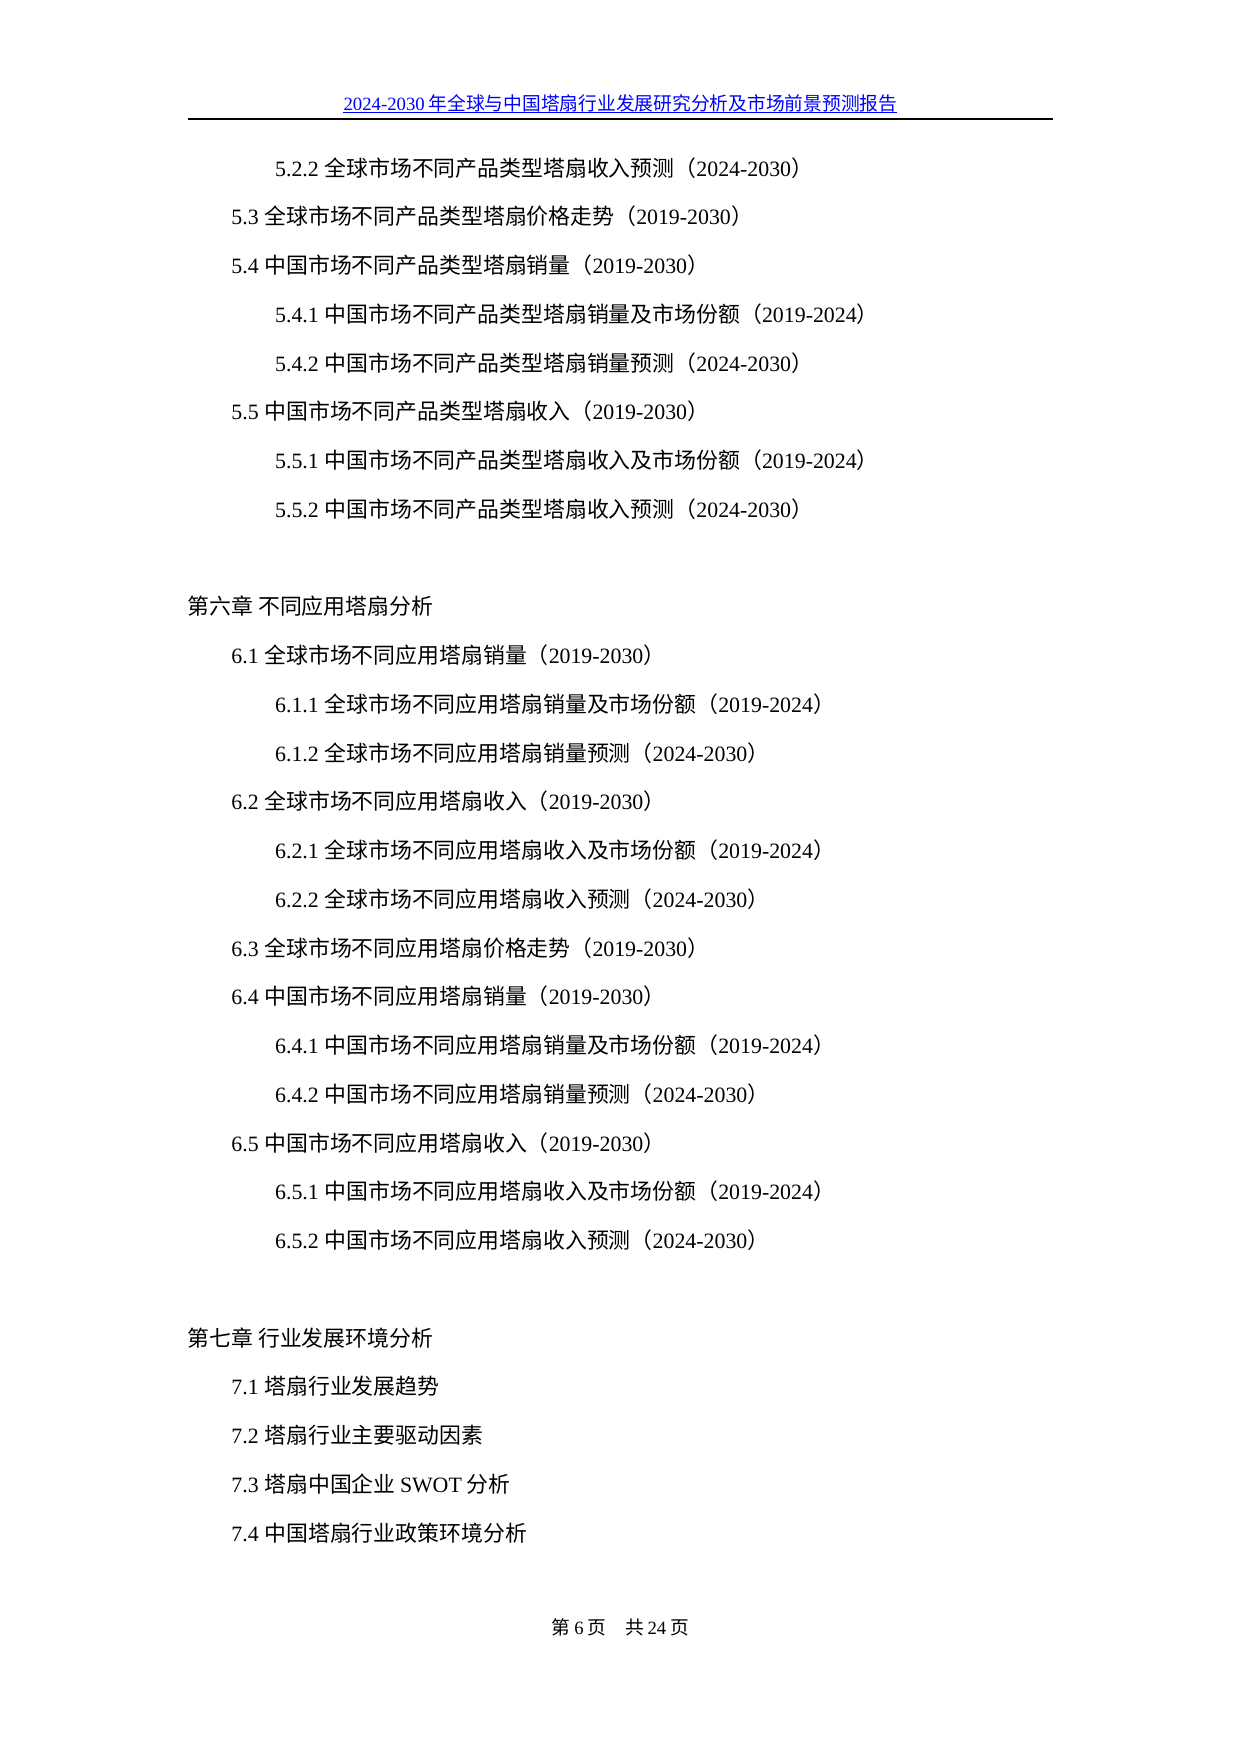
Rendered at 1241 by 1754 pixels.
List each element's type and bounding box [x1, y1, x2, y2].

text [187, 150, 1053, 1548]
